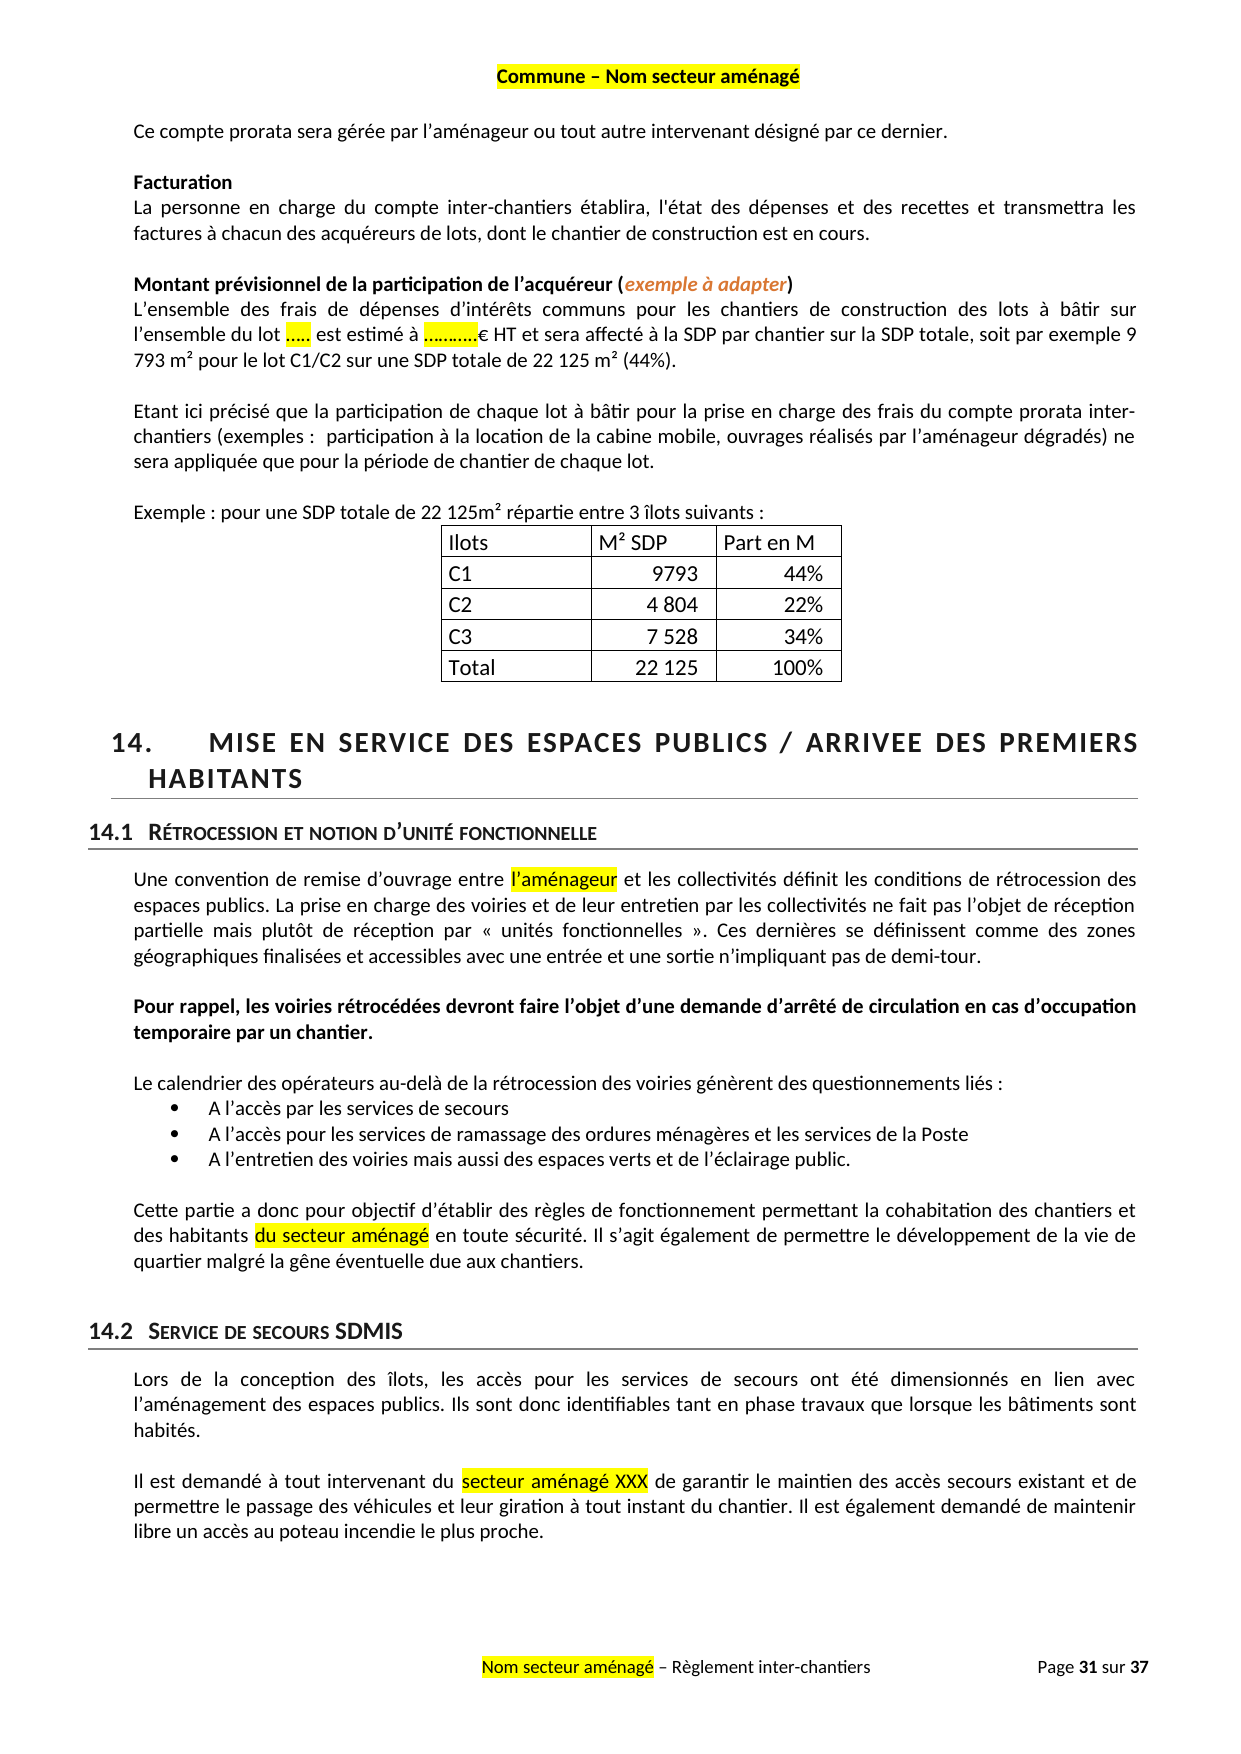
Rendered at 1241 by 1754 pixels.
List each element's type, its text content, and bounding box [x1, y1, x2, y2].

text Cette partie a donc pour objectif d’établir des règles de fonctionnement permettant la cohabitation des chantiers et des habitants du secteur aménagé en toute sécurité. Il s’agit également de permettre le développement de la vie de quartier malgré la gêne éventuelle due aux chantiers. [133, 1197, 1138, 1273]
text Pour rappel, les voiries rétrocédées devront faire l’objet d’une demande d’arrêté de circulation en cas d’occupation temporaire par un chantier. [133, 994, 1138, 1044]
table_header Ilots [442, 526, 591, 556]
subtitle MISE EN SERVICE DES ESPACES PUBLICS / ARRIVEE DES PREMIERS HABITANTS [111, 724, 1138, 798]
list A l’accès pour les services de ramassage des ordures ménagères et les services de la Poste [171, 1121, 1138, 1146]
table_cell C3 [442, 620, 591, 650]
table_header Part en M [717, 526, 841, 556]
text Il est demandé à tout intervenant du secteur aménagé XXX de garantir le maintien des accès secours existant et de permettre le passage des véhicules et leur giration à tout instant du chantier. Il est également demandé de maintenir libre un accès au poteau incendie le plus proche. [133, 1468, 1138, 1544]
text Exemple : pour une SDP totale de 22 125m² répartie entre 3 îlots suivants : [133, 499, 1138, 525]
text L’ensemble des frais de dépenses d’intérêts communs pour les chantiers de construction des lots à bâtir sur l’ensemble du lot ….. est estimé à ………..€ HT et sera affecté à la SDP par chantier sur la SDP totale, soit par exemple 9 793 m² pour le lot C1/C2 sur une SDP totale de 22 125 m² (44%). [133, 296, 1138, 372]
text Etant ici précisé que la participation de chaque lot à bâtir pour la prise en charge des frais du compte prorata inter-chantiers (exemples : participation à la location de la cabine mobile, ouvrages réalisés par l’aménageur dégradés) ne sera appliquée que pour la période de chantier de chaque lot. [133, 398, 1138, 474]
text Facturation [133, 169, 1138, 194]
text Le calendrier des opérateurs au-delà de la rétrocession des voiries génèrent des questionnements liés : [133, 1070, 1138, 1095]
table_cell Total [442, 651, 591, 681]
subtitle Rétrocession et notion d’unité fonctionnelle [88, 816, 1138, 848]
table_header M² SDP [592, 526, 716, 556]
table_cell 22 125 [592, 651, 716, 681]
list A l’accès par les services de secours [171, 1095, 1138, 1121]
text Ce compte prorata sera gérée par l’aménageur ou tout autre intervenant désigné par ce dernier. [133, 118, 1138, 144]
table_cell C2 [442, 589, 591, 619]
table_cell C1 [442, 557, 591, 587]
table_cell 100% [717, 651, 841, 681]
table_cell 4 804 [592, 589, 716, 619]
text Lors de la conception des îlots, les accès pour les services de secours ont été dimensionnés en lien avec l’aménagement des espaces publics. Ils sont donc identifiables tant en phase travaux que lorsque les bâtiments sont habités. [133, 1366, 1138, 1442]
table_cell 7 528 [592, 620, 716, 650]
list A l’entretien des voiries mais aussi des espaces verts et de l’éclairage public. [171, 1146, 1138, 1172]
text La personne en charge du compte inter-chantiers établira, l'état des dépenses et des recettes et transmettra les factures à chacun des acquéreurs de lots, dont le chantier de construction est en cours. [133, 194, 1138, 245]
table_cell 34% [717, 620, 841, 650]
table_cell 22% [717, 589, 841, 619]
text Une convention de remise d’ouvrage entre l’aménageur et les collectivités définit les conditions de rétrocession des espaces publics. La prise en charge des voiries et de leur entretien par les collectivités ne fait pas l’objet de réception partielle mais plutôt de réception par « unités fonctionnelles ». Ces dernières se définissent comme des zones géographiques finalisées et accessibles avec une entrée et une sortie n’impliquant pas de demi-tour. [133, 867, 1138, 968]
subtitle Service de secours SDMIS [88, 1315, 1138, 1348]
table_cell 44% [717, 557, 841, 587]
table_cell 9793 [592, 557, 716, 587]
text Montant prévisionnel de la participation de l’acquéreur (exemple à adapter) [133, 271, 1138, 296]
